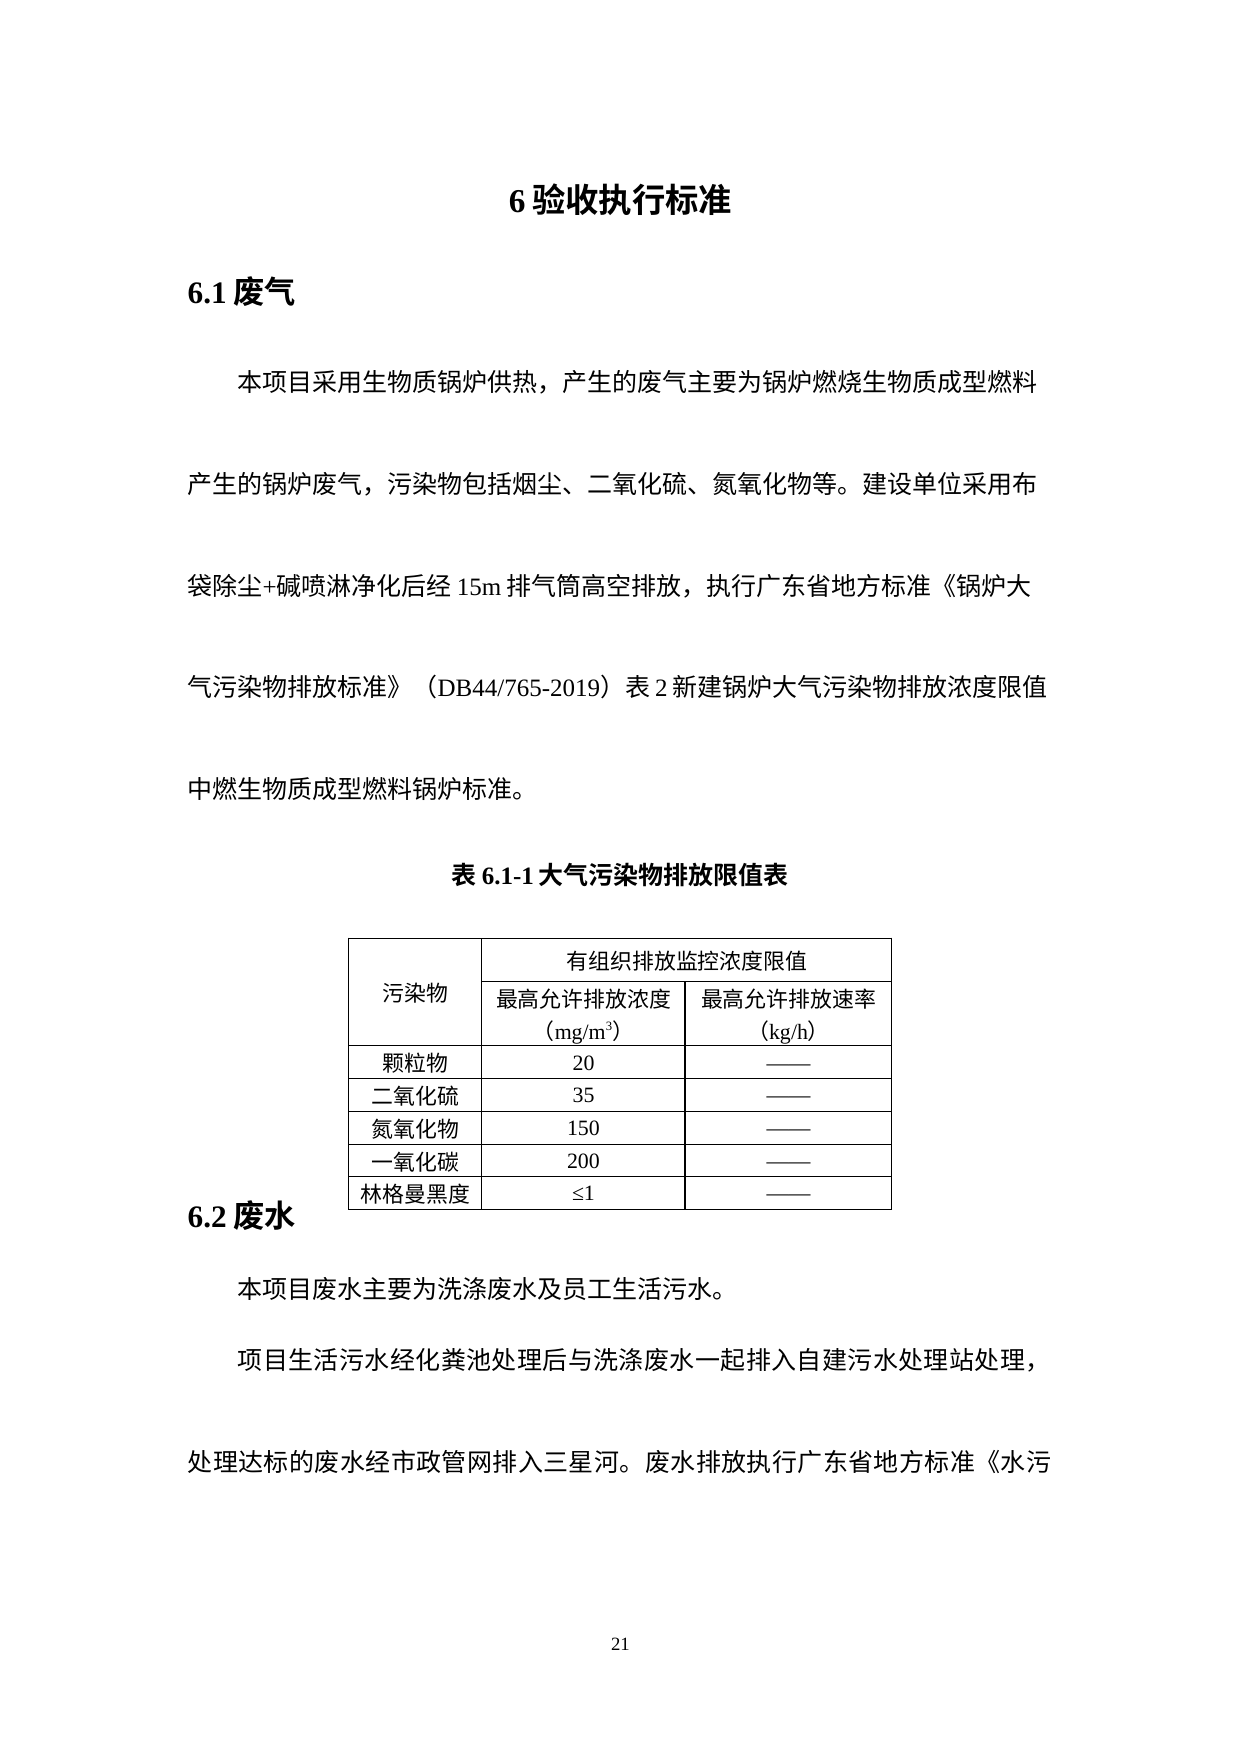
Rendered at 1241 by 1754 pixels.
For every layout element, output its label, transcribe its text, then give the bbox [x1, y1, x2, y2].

text 本项目废水主要为洗涤废水及员工生活污水。 [187, 1270, 1053, 1306]
table_cell 最高允许排放浓度（mg/m3） [482, 982, 684, 1045]
table_cell 二氧化硫 [349, 1079, 481, 1111]
table_cell ≤1 [482, 1177, 684, 1209]
table_header 污染物 [349, 939, 481, 1045]
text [187, 1324, 1053, 1494]
table_cell 35 [482, 1079, 684, 1111]
text 本项目采用生物质锅炉供热，产生的废气主要为锅炉燃烧生物质成型燃料产生的锅炉废气，污染物包括烟尘、二氧化硫、氮氧化物等。建设单位采用布袋除尘+碱喷淋净化后经15m排气筒高空排放，执行广东省地方标准《锅炉大气污染物排放标准》（DB44/765-2019）表2新建锅炉大气污染物排放浓度限值中燃生物质成型燃料锅炉标准。 [187, 346, 1053, 822]
table_cell 一氧化碳 [349, 1145, 481, 1176]
table_cell 20 [482, 1046, 684, 1078]
table_cell 150 [482, 1112, 684, 1143]
table_cell 200 [482, 1145, 684, 1176]
table_cell —— [686, 1112, 891, 1143]
subtitle 6.1废气 [187, 256, 1053, 324]
table_cell 最高允许排放速率（kg/h） [686, 982, 891, 1045]
subtitle 6验收执行标准 [187, 164, 1053, 232]
table_header 有组织排放监控浓度限值 [482, 939, 891, 981]
table_cell 颗粒物 [349, 1046, 481, 1078]
table_cell —— [686, 1177, 891, 1209]
table_cell —— [686, 1145, 891, 1176]
table_cell —— [686, 1079, 891, 1111]
text 表6.1-1大气污染物排放限值表 [187, 840, 1053, 908]
table_cell 氮氧化物 [349, 1112, 481, 1143]
table_cell 林格曼黑度 [349, 1177, 481, 1209]
subtitle 6.2废水 [187, 1179, 1053, 1247]
table_cell —— [686, 1046, 891, 1078]
